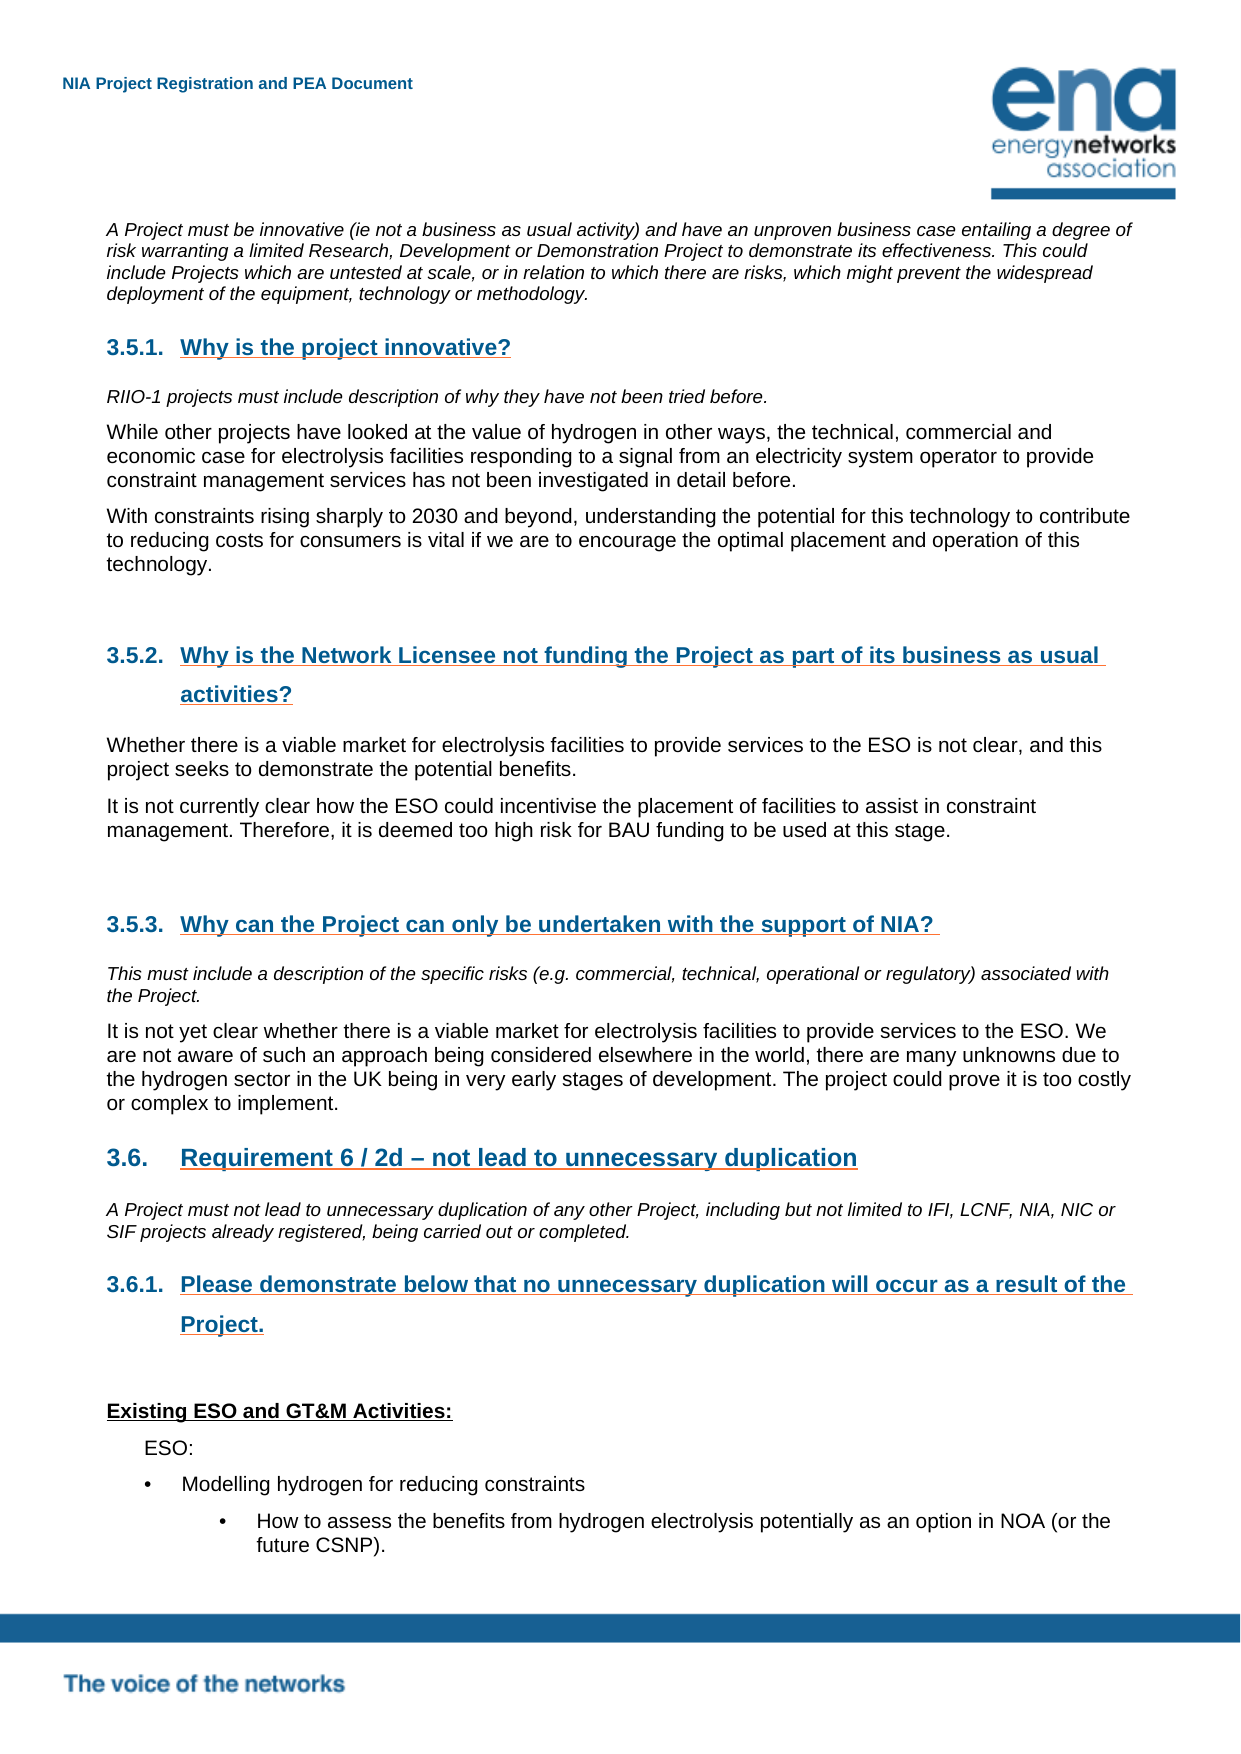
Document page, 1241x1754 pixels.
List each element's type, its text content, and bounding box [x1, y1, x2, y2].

subtitle Why is the Network Licensee not funding the Project as part of its business as usual activities? [106, 642, 1134, 708]
text It is not currently clear how the ESO could incentivise the placement of facilities to assist in constraint management. Therefore, it is deemed too high risk for BAU funding to be used at this stage. [106, 794, 1134, 842]
text RIIO-1 projects must include description of why they have not been tried before. [106, 386, 1134, 407]
text ESO: [144, 1436, 1134, 1460]
text A Project must not lead to unnecessary duplication of any other Project, including but not limited to IFI, LCNF, NIA, NIC or SIF projects already registered, being carried out or completed. [106, 1199, 1134, 1242]
subtitle Requirement 6 / 2d – not lead to unnecessary duplication [106, 1143, 1134, 1172]
text While other projects have looked at the value of hydrogen in other ways, the technical, commercial and economic case for electrolysis facilities responding to a signal from an electricity system operator to provide constraint management services has not been investigated in detail before. [106, 420, 1134, 492]
subtitle Why can the Project can only be undertaken with the support of NIA? [106, 911, 1134, 937]
list How to assess the benefits from hydrogen electrolysis potentially as an option in NOA (or the future CSNP). [219, 1509, 1134, 1557]
text It is not yet clear whether there is a viable market for electrolysis facilities to provide services to the ESO. We are not aware of such an approach being considered elsewhere in the world, there are many unknowns due to the hydrogen sector in the UK being in very early stages of development. The project could prove it is too costly or complex to implement. [106, 1018, 1134, 1114]
text Whether there is a viable market for electrolysis facilities to provide services to the ESO is not clear, and this project seeks to demonstrate the potential benefits. [106, 733, 1134, 781]
subtitle Why is the project innovative? [106, 334, 1134, 360]
subtitle Please demonstrate below that no unnecessary duplication will occur as a result of the Project. [106, 1271, 1134, 1337]
text Existing ESO and GT&M Activities: [106, 1399, 1134, 1423]
text A Project must be innovative (ie not a business as usual activity) and have an unproven business case entailing a degree of risk warranting a limited Research, Development or Demonstration Project to demonstrate its effectiveness. This could include Projects which are untested at scale, or in relation to which there are risks, which might prevent the widespread deployment of the equipment, technology or methodology. [106, 218, 1134, 305]
text With constraints rising sharply to 2030 and beyond, understanding the potential for this technology to contribute to reducing costs for consumers is vital if we are to encourage the optimal placement and operation of this technology. [106, 504, 1134, 576]
list Modelling hydrogen for reducing constraints [144, 1472, 1134, 1496]
text This must include a description of the specific risks (e.g. commercial, technical, operational or regulatory) associated with the Project. [106, 963, 1134, 1006]
